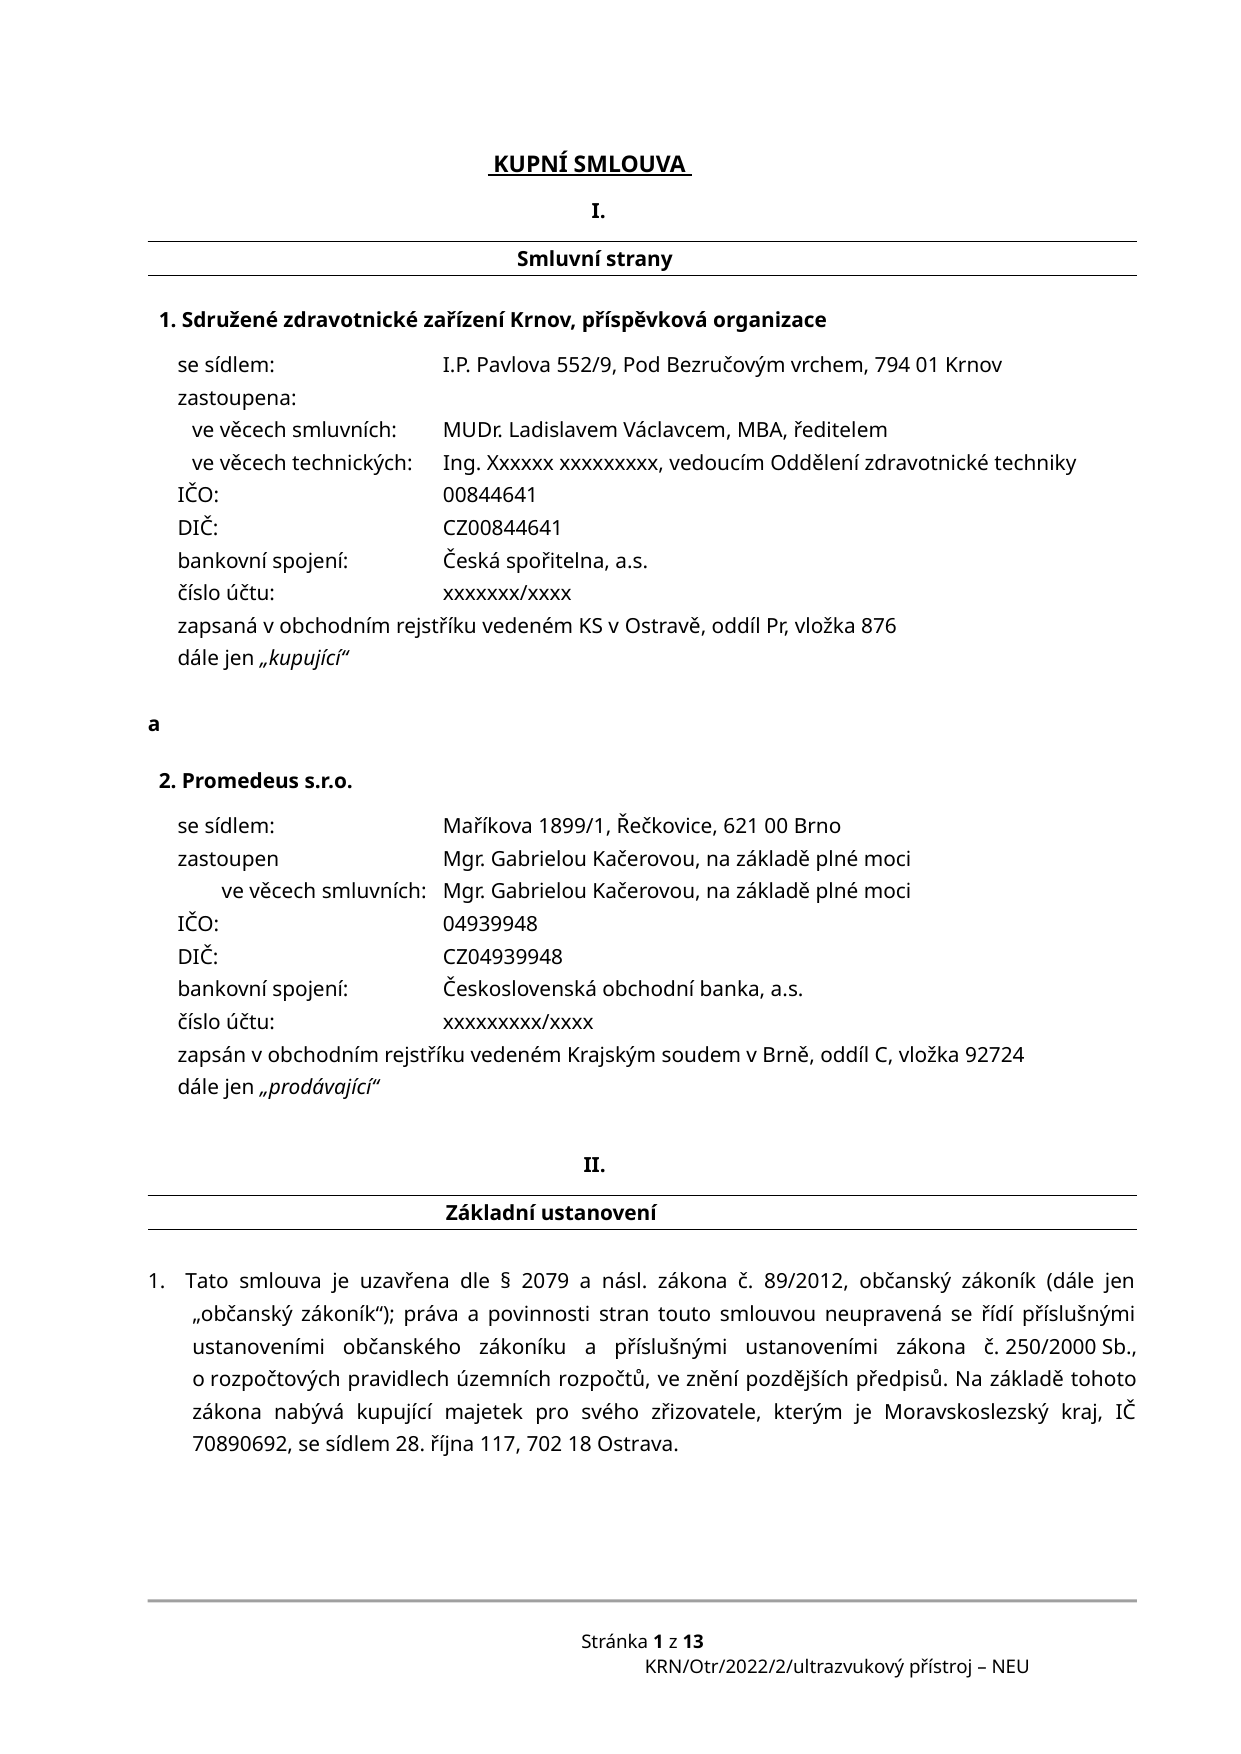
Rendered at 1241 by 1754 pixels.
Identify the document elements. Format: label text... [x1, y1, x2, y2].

text se sídlem: I.P. Pavlova 552/9, Pod Bezručovým vrchem, 794 01 Krnov [177, 350, 1137, 378]
text číslo účtu: xxxxxxx/xxxx [177, 578, 1137, 607]
text číslo účtu: xxxxxxxxx/xxxx [177, 1007, 1137, 1036]
text Základní ustanovení [148, 1196, 1137, 1229]
text zapsán v obchodním rejstříku vedeném Krajským soudem v Brně, oddíl C, vložka 92724 [177, 1040, 1137, 1068]
text a [148, 709, 1137, 737]
subtitle 1. Sdružené zdravotnické zařízení Krnov, příspěvková organizace [158, 305, 1137, 333]
text bankovní spojení: Československá obchodní banka, a.s. [177, 974, 1137, 1003]
title KUPNÍ SMLOUVA [487, 148, 1137, 179]
text DIČ: CZ04939948 [177, 942, 1137, 970]
text DIČ: CZ00844641 [177, 513, 1137, 542]
text zastoupen Mgr. Gabrielou Kačerovou, na základě plné moci [177, 844, 1137, 872]
subtitle 2. Promedeus s.r.o. [158, 766, 1137, 795]
list Tato smlouva je uzavřena dle § 2079 a násl. zákona č. 89/2012, občanský zákoník (dále jen „občanský zákoník“); práva a povinnosti stran touto smlouvou neupravená se řídí příslušnými ustanoveními občanského zákoníku a příslušnými ustanoveními zákona č. 250/2000 Sb., o rozpočtových pravidlech územních rozpočtů, ve znění pozdějších předpisů. Na základě tohoto zákona nabývá kupující majetek pro svého zřizovatele, kterým je Moravskoslezský kraj, IČ 70890692, se sídlem 28. října 117, 702 18 Ostrava. [148, 1267, 1137, 1458]
text zapsaná v obchodním rejstříku vedeném KS v Ostravě, oddíl Pr, vložka 876 [177, 611, 1137, 639]
text ve věcech smluvních: Mgr. Gabrielou Kačerovou, na základě plné moci [177, 877, 1137, 905]
text zastoupena: [177, 383, 1137, 411]
text dále jen „prodávající“ [177, 1072, 1137, 1101]
text Smluvní strany [148, 242, 1137, 275]
text IČO: 00844641 [177, 481, 1137, 509]
text dále jen „kupující“ [177, 643, 1137, 672]
text ve věcech smluvních: MUDr. Ladislavem Václavcem, MBA, ředitelem [177, 415, 1137, 444]
text bankovní spojení: Česká spořitelna, a.s. [177, 546, 1137, 574]
list ve věcech technických: Ing. Xxxxxx xxxxxxxxx, vedoucím Oddělení zdravotnické techniky [148, 448, 1137, 476]
text se sídlem: Maříkova 1899/1, Řečkovice, 621 00 Brno [177, 811, 1137, 840]
text IČO: 04939948 [177, 909, 1137, 938]
